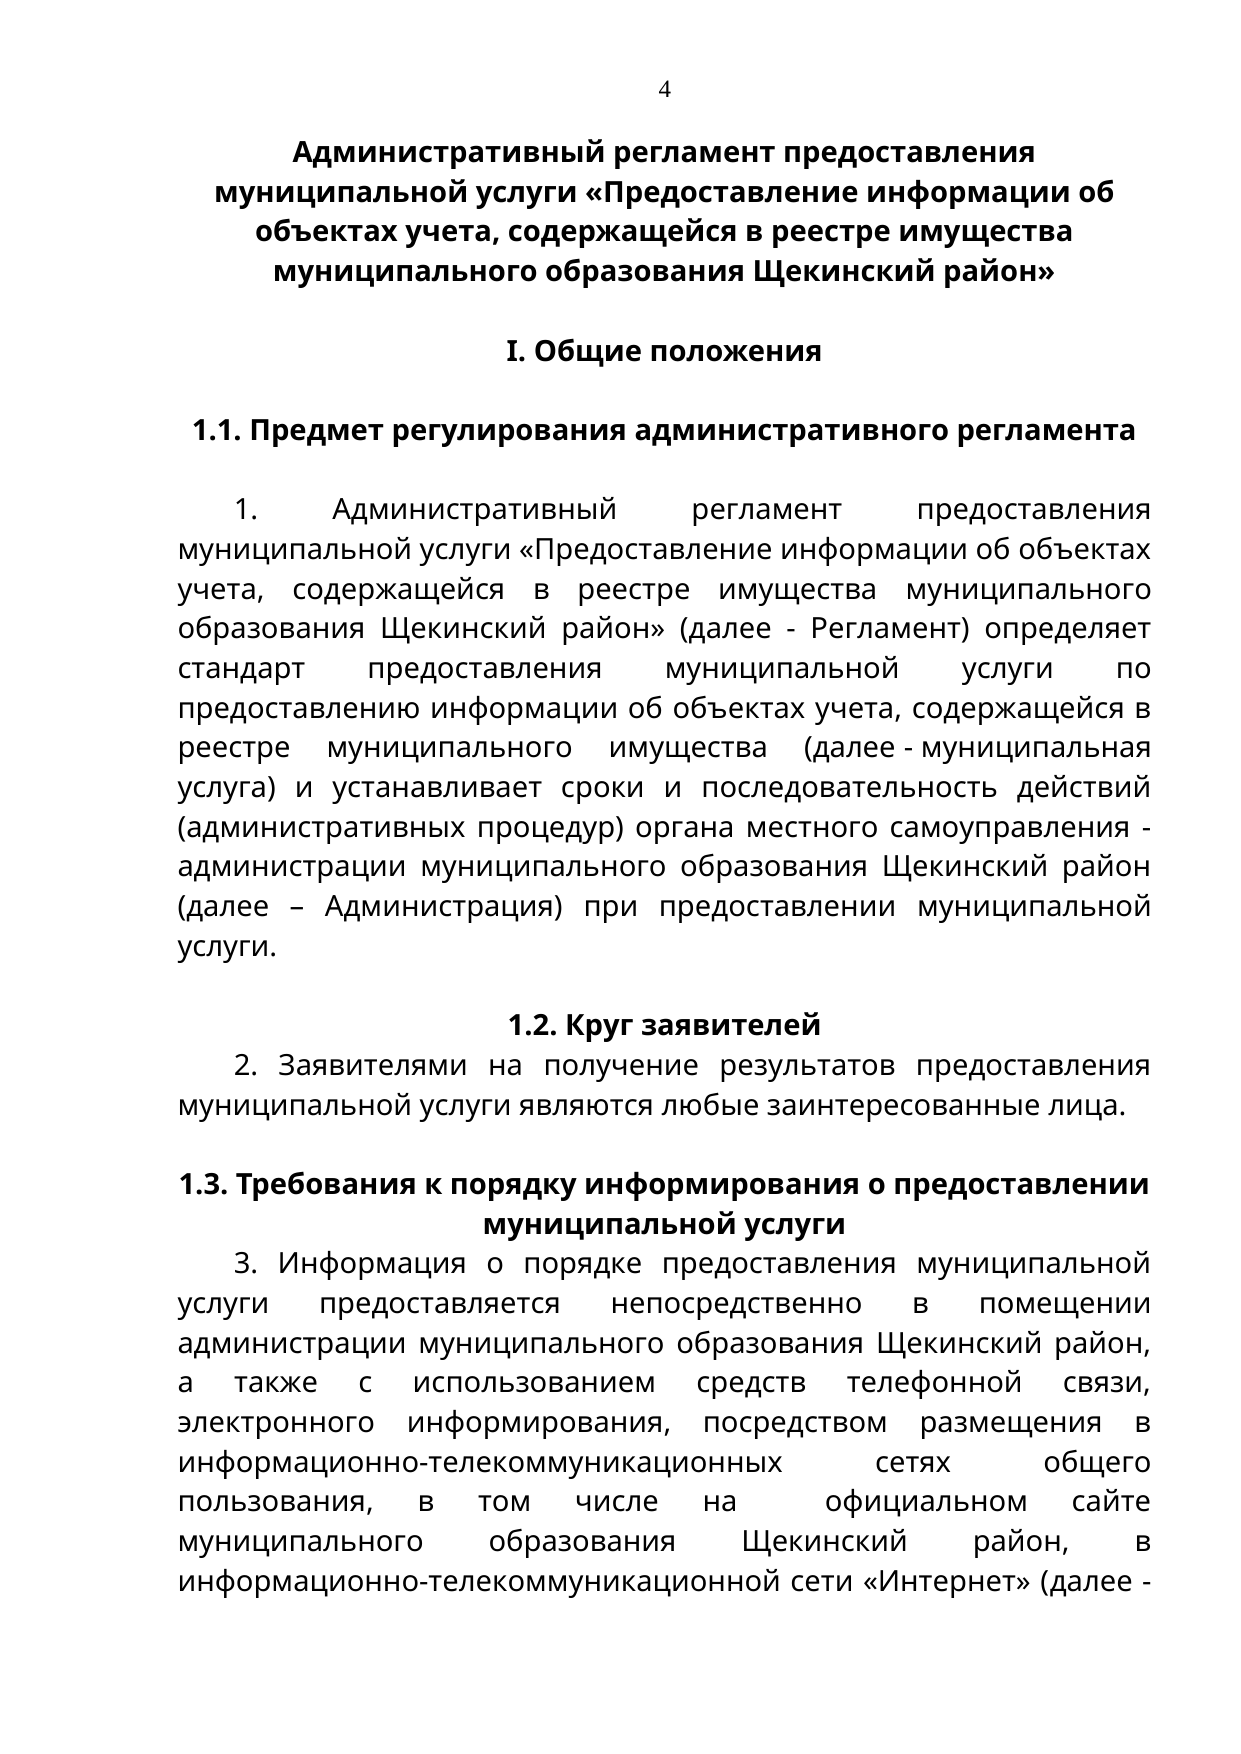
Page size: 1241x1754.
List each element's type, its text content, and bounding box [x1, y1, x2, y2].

title 1.3. Требования к порядку информирования о предоставлении муниципальной услуги [177, 1163, 1152, 1243]
title 1.1. Предмет регулирования административного регламента [177, 409, 1152, 449]
text 1. Административный регламент предоставления муниципальной услуги «Предоставление информации об объектах учета, содержащейся в реестре имущества муниципального образования Щекинский район» (далее - Регламент) определяет стандарт предоставления муниципальной услуги по предоставлению информации об объектах учета, содержащейся в реестре муниципального имущества (далее - муниципальная услуга) и устанавливает сроки и последовательность действий (административных процедур) органа местного самоуправления - администрации муниципального образования Щекинский район (далее – Администрация) при предоставлении муниципальной услуги. [177, 488, 1152, 965]
title 1.2. Круг заявителей [177, 1004, 1152, 1044]
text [177, 1243, 1152, 1600]
title I. Общие положения [177, 330, 1152, 369]
text 2. Заявителями на получение результатов предоставления муниципальной услуги являются любые заинтересованные лица. [177, 1044, 1152, 1123]
title Административный регламент предоставления муниципальной услуги «Предоставление информации об объектах учета, содержащейся в реестре имущества муниципального образования Щекинский район» [177, 131, 1152, 290]
